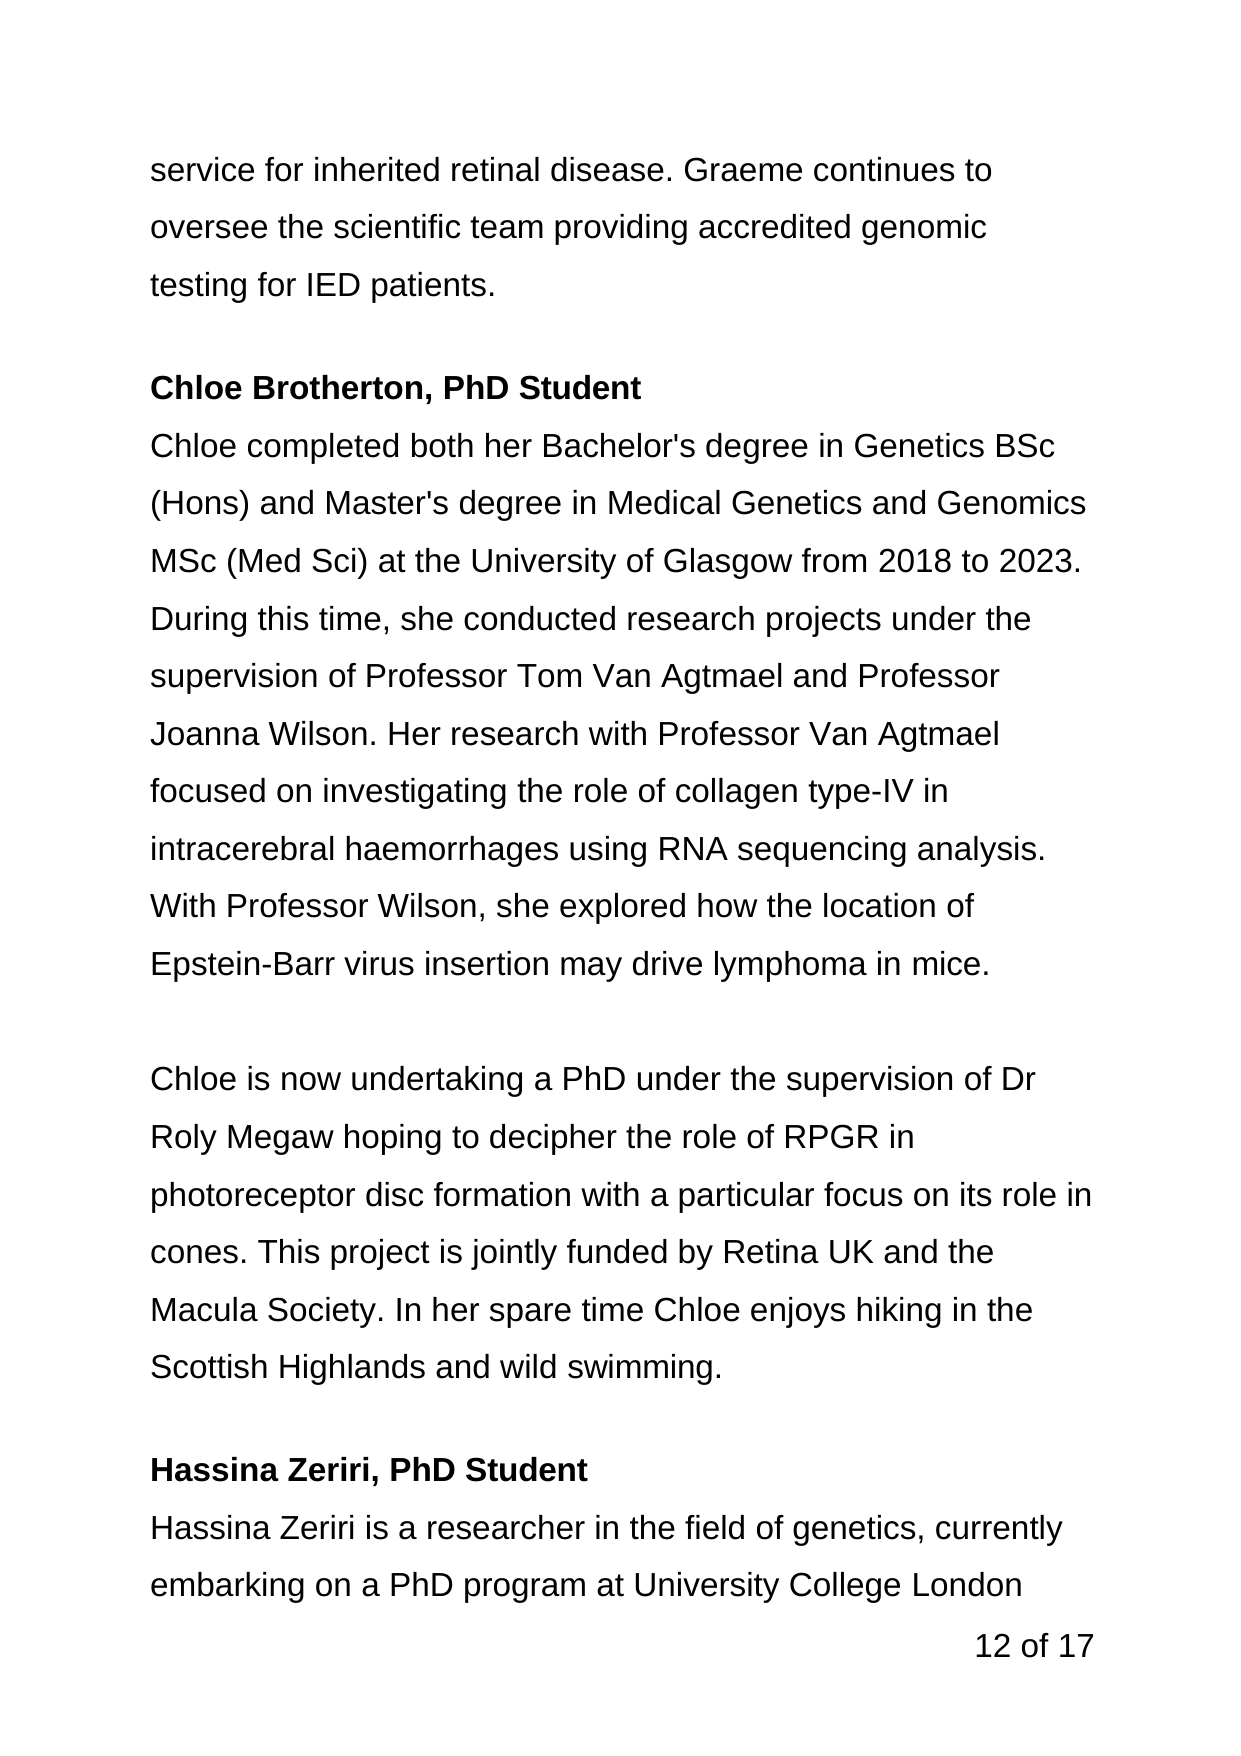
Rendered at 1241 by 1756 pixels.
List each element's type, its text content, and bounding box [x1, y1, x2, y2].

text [150, 1508, 1094, 1604]
subtitle Hassina Zeriri, PhD Student [150, 1450, 1094, 1489]
subtitle Chloe Brotherton, PhD Student [150, 368, 994, 407]
text Chloe completed both her Bachelor's degree in Genetics BSc (Hons) and Master's degree in Medical Genetics and Genomics MSc (Med Sci) at the University of Glasgow from 2018 to 2023. During this time, she conducted research projects under the supervision of Professor Tom Van Agtmael and Professor Joanna Wilson. Her research with Professor Van Agtmael focused on investigating the role of collagen type-IV in intracerebral haemorrhages using RNA sequencing analysis. With Professor Wilson, she explored how the location of Epstein-Barr virus insertion may drive lymphoma in mice. [150, 426, 1094, 983]
text Chloe is now undertaking a PhD under the supervision of Dr Roly Megaw hoping to decipher the role of RPGR in photoreceptor disc formation with a particular focus on its role in cones. This project is jointly funded by Retina UK and the Macula Society. In her spare time Chloe enjoys hiking in the Scottish Highlands and wild swimming. [150, 1059, 1094, 1386]
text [150, 150, 1094, 304]
